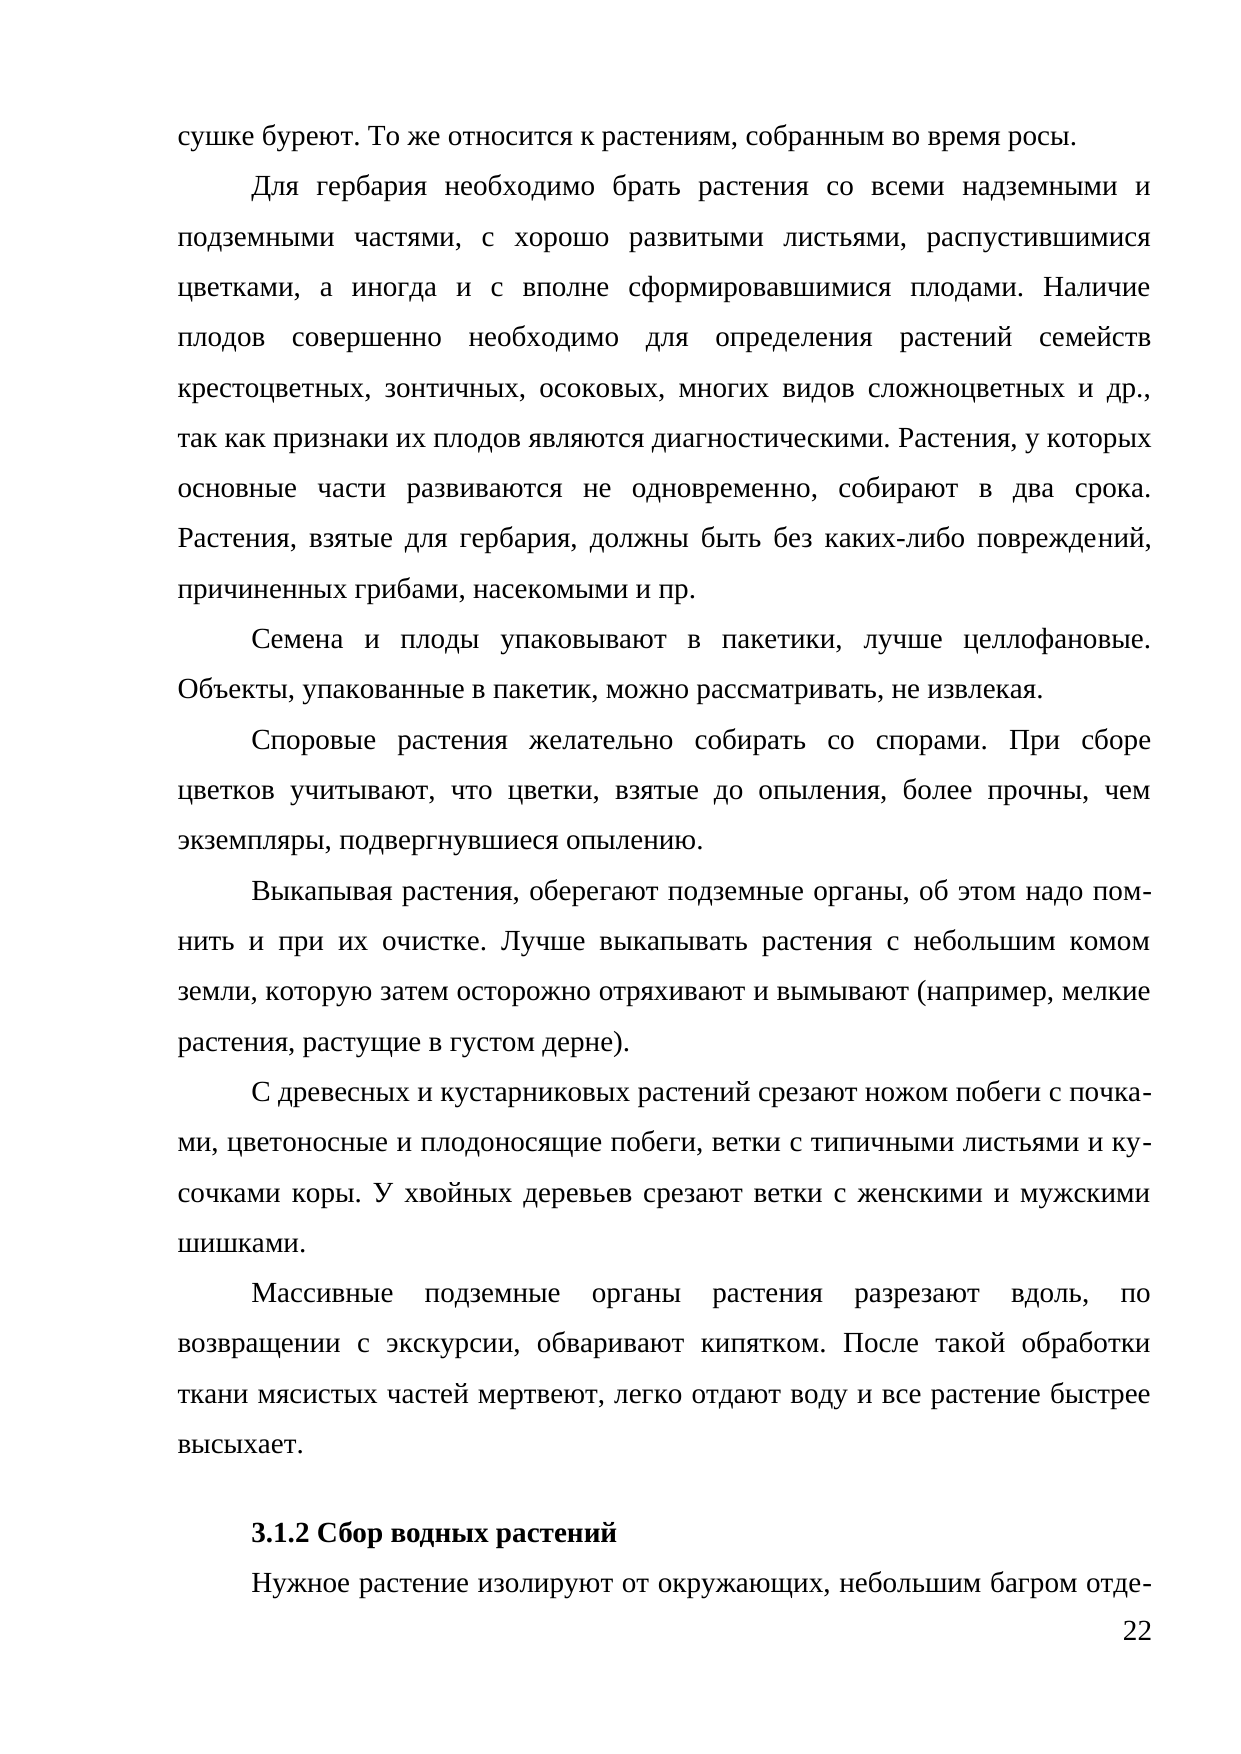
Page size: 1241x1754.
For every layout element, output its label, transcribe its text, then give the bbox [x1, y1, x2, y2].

subtitle 3.1.2 Сбор водных растений [177, 1515, 1152, 1549]
text С древесных и кустарниковых растений срезают ножом побеги с почками, цветоносные и плодоносящие побеги, ветки с типичными листьями и кусочками коры. У хвойных деревьев срезают ветки с женскими и мужскими шишками. [177, 1074, 1152, 1258]
text Семена и плоды упаковывают в пакетики, лучше целлофановые. Объекты, упакованные в пакетик, можно рассматривать, не извлекая. [177, 621, 1152, 705]
text Споровые растения желательно собирать со спорами. При сборе цветков учитывают, что цветки, взятые до опыления, более прочны, чем экземпляры, подвергнувшиеся опылению. [177, 722, 1152, 856]
text Для гербария необходимо брать растения со всеми надземными и подземными частями, с хорошо развитыми листьями, распустившимися цветками, а иногда и с вполне сформировавшимися плодами. Наличие плодов совершенно необходимо для определения растений семейств крестоцветных, зонтичных, осоковых, многих видов сложноцветных и др., так как признаки их плодов являются диагностическими. Растения, у которых основные части развиваются не одновременно, собирают в два срока. Растения, взятые для гербария, должны быть без каких-либо повреждений, причиненных грибами, насекомыми и пр. [177, 168, 1152, 604]
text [177, 118, 1152, 152]
text Выкапывая растения, оберегают подземные органы, об этом надо помнить и при их очистке. Лучше выкапывать растения с небольшим комом земли, которую затем осторожно отряхивают и вымывают (например, мелкие растения, растущие в густом дерне). [177, 873, 1152, 1057]
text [177, 1565, 1152, 1599]
text Массивные подземные органы растения разрезают вдоль, по возвращении с экскурсии, обваривают кипятком. После такой обработки ткани мясистых частей мертвеют, легко отдают воду и все растение быстрее высыхает. [177, 1275, 1152, 1460]
